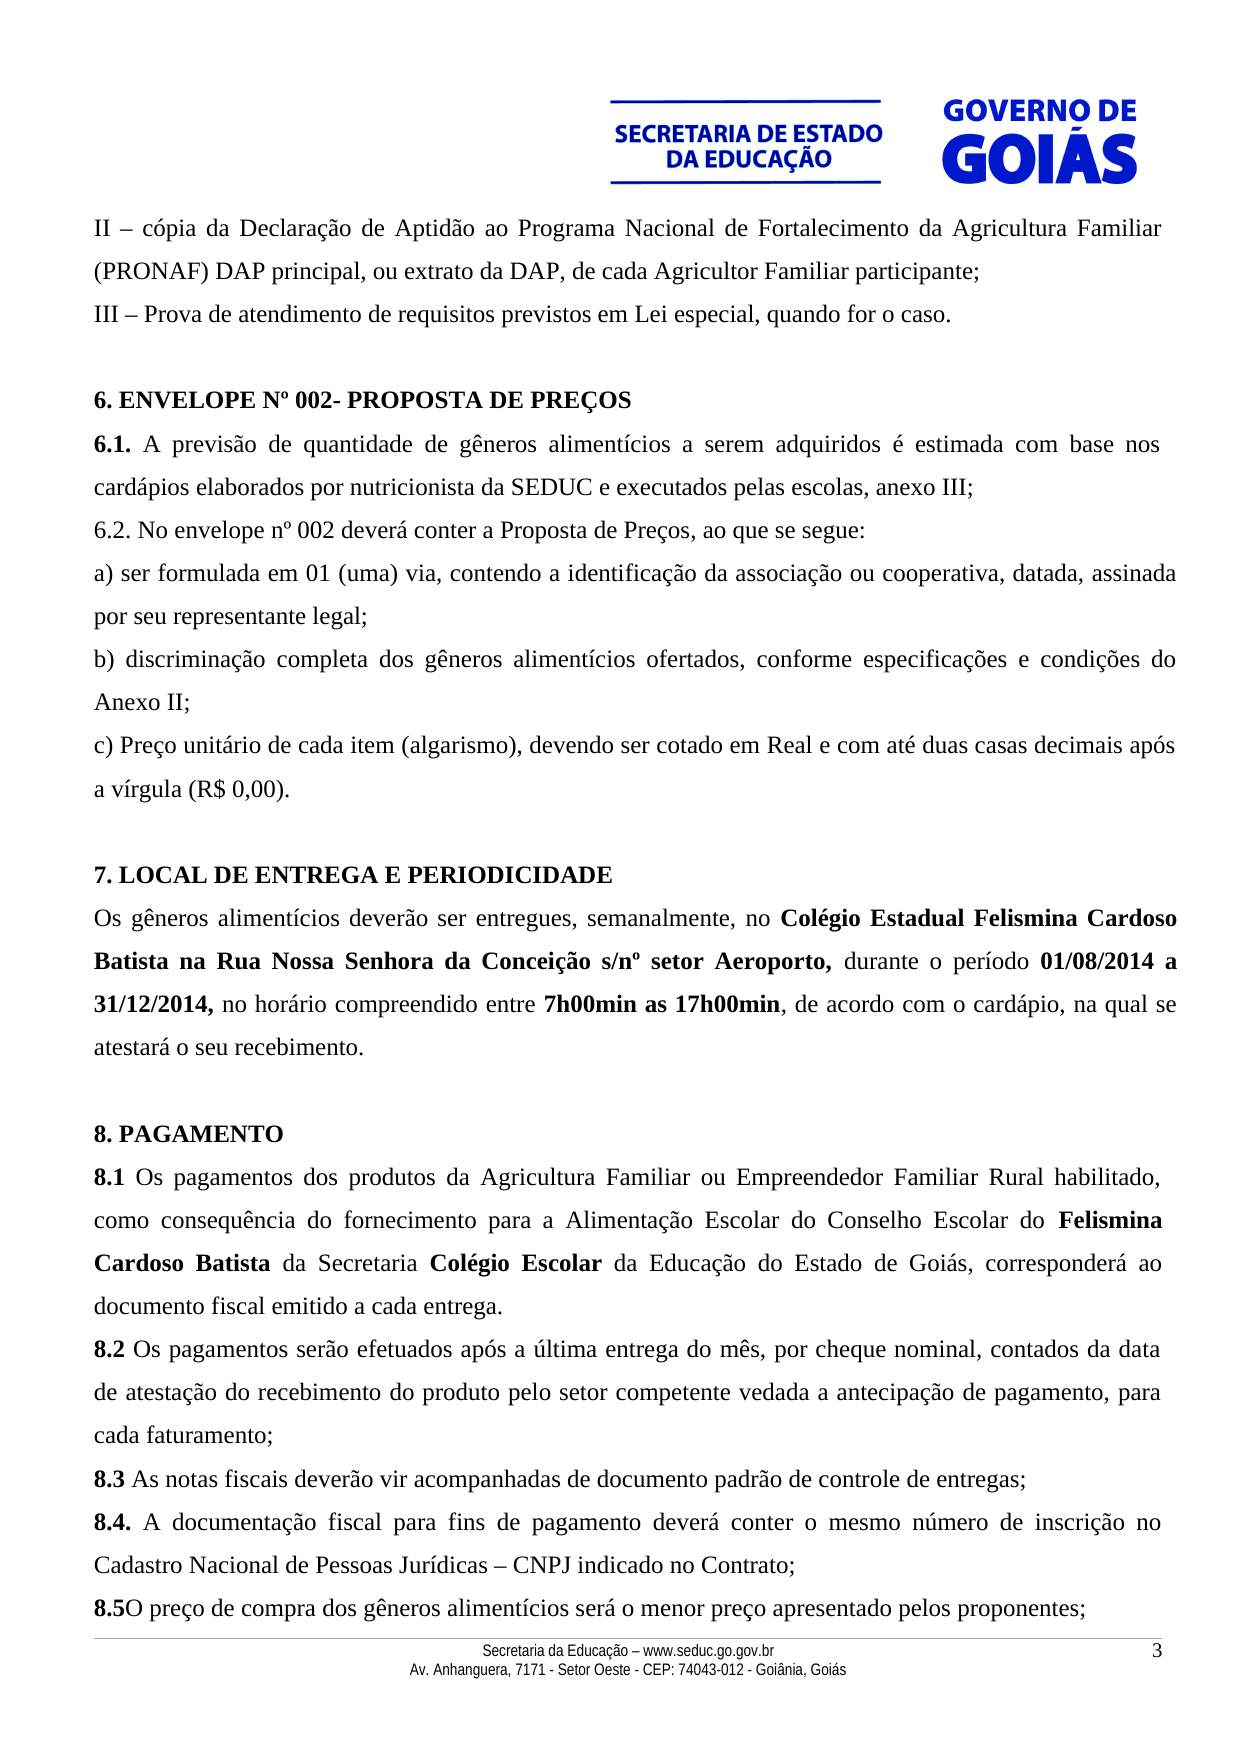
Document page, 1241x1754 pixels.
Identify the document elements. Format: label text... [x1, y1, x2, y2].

text Os gêneros alimentícios deverão ser entregues, semanalmente, no Colégio Estadual Felismina Cardoso Batista na Rua Nossa Senhora da Conceição s/nº setor Aeroporto, durante o período 01/08/2014 a 31/12/2014, no horário compreendido entre 7h00min as 17h00min, de acordo com o cardápio, na qual se atestará o seu recebimento. [94, 903, 1177, 1061]
text III – Prova de atendimento de requisitos previstos em Lei especial, quando for o caso. [94, 299, 1162, 328]
text 8.5O preço de compra dos gêneros alimentícios será o menor preço apresentado pelos proponentes; [94, 1593, 1162, 1622]
text 6.2. No envelope nº 002 deverá conter a Proposta de Preços, ao que se segue: [94, 515, 1177, 544]
text 8. PAGAMENTO [94, 1119, 1177, 1147]
text 8.3 As notas fiscais deverão vir acompanhadas de documento padrão de controle de entregas; [94, 1464, 1162, 1492]
text 7. LOCAL DE ENTREGA E PERIODICIDADE [94, 860, 1177, 889]
text 6.1. A previsão de quantidade de gêneros alimentícios a serem adquiridos é estimada com base nos cardápios elaborados por nutricionista da SEDUC e executados pelas escolas, anexo III; [94, 429, 1162, 501]
text 8.2 Os pagamentos serão efetuados após a última entrega do mês, por cheque nominal, contados da data de atestação do recebimento do produto pelo setor competente vedada a antecipação de pagamento, para cada faturamento; [94, 1334, 1162, 1449]
text a) ser formulada em 01 (uma) via, contendo a identificação da associação ou cooperativa, datada, assinada por seu representante legal; [94, 558, 1177, 630]
text 6. ENVELOPE Nº 002- PROPOSTA DE PREÇOS [94, 386, 1162, 414]
picture [584, 86, 1163, 199]
text b) discriminação completa dos gêneros alimentícios ofertados, conforme especificações e condições do Anexo II; [94, 644, 1177, 716]
text II – cópia da Declaração de Aptidão ao Programa Nacional de Fortalecimento da Agricultura Familiar (PRONAF) DAP principal, ou extrato da DAP, de cada Agricultor Familiar participante; [94, 213, 1162, 285]
text 8.1 Os pagamentos dos produtos da Agricultura Familiar ou Empreendedor Familiar Rural habilitado, como consequência do fornecimento para a Alimentação Escolar do Conselho Escolar do Felismina Cardoso Batista da Secretaria Colégio Escolar da Educação do Estado de Goiás, corresponderá ao documento fiscal emitido a cada entrega. [94, 1162, 1162, 1320]
text c) Preço unitário de cada item (algarismo), devendo ser cotado em Real e com até duas casas decimais após a vírgula (R$ 0,00). [94, 731, 1177, 802]
text 8.4. A documentação fiscal para fins de pagamento deverá conter o mesmo número de inscrição no Cadastro Nacional de Pessoas Jurídicas – CNPJ indicado no Contrato; [94, 1507, 1162, 1579]
